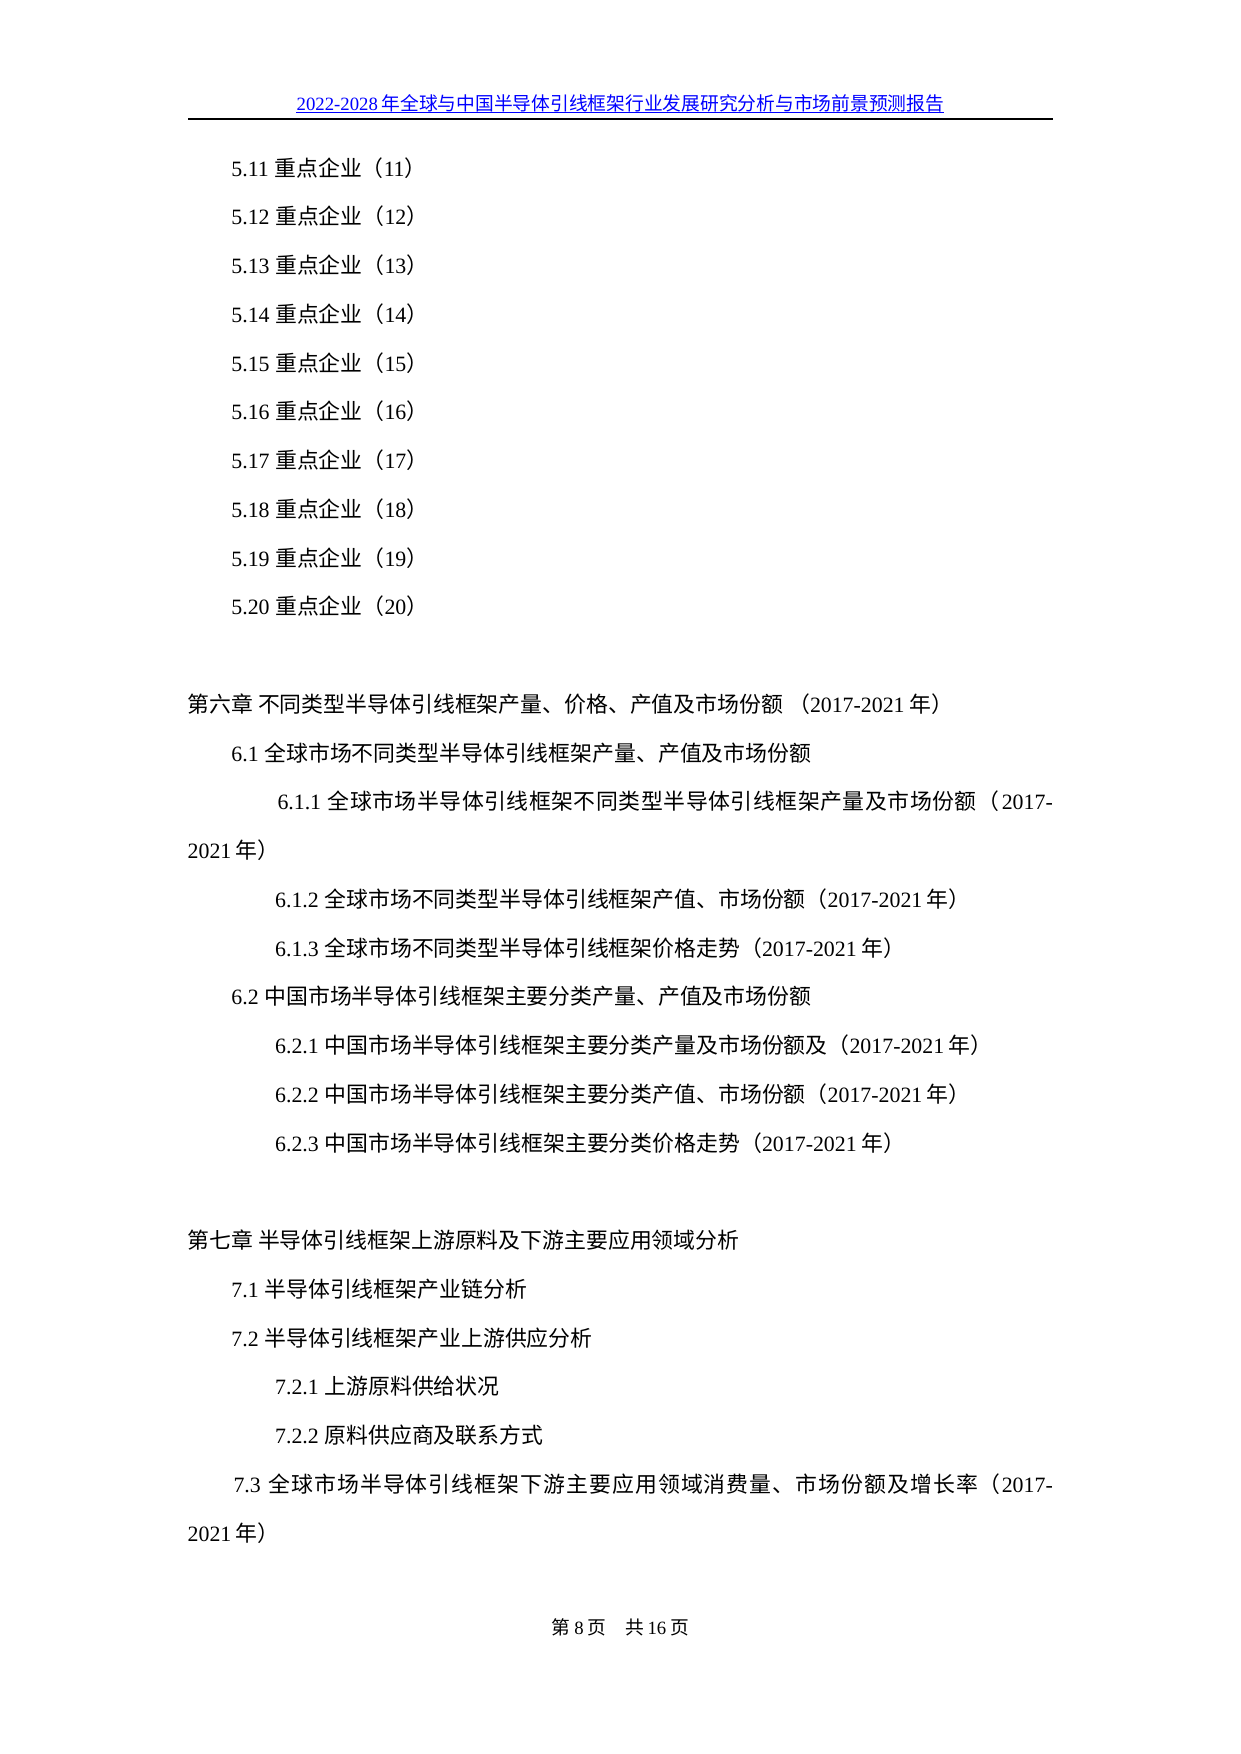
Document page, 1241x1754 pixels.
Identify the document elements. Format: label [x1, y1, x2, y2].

text [187, 150, 1053, 1548]
